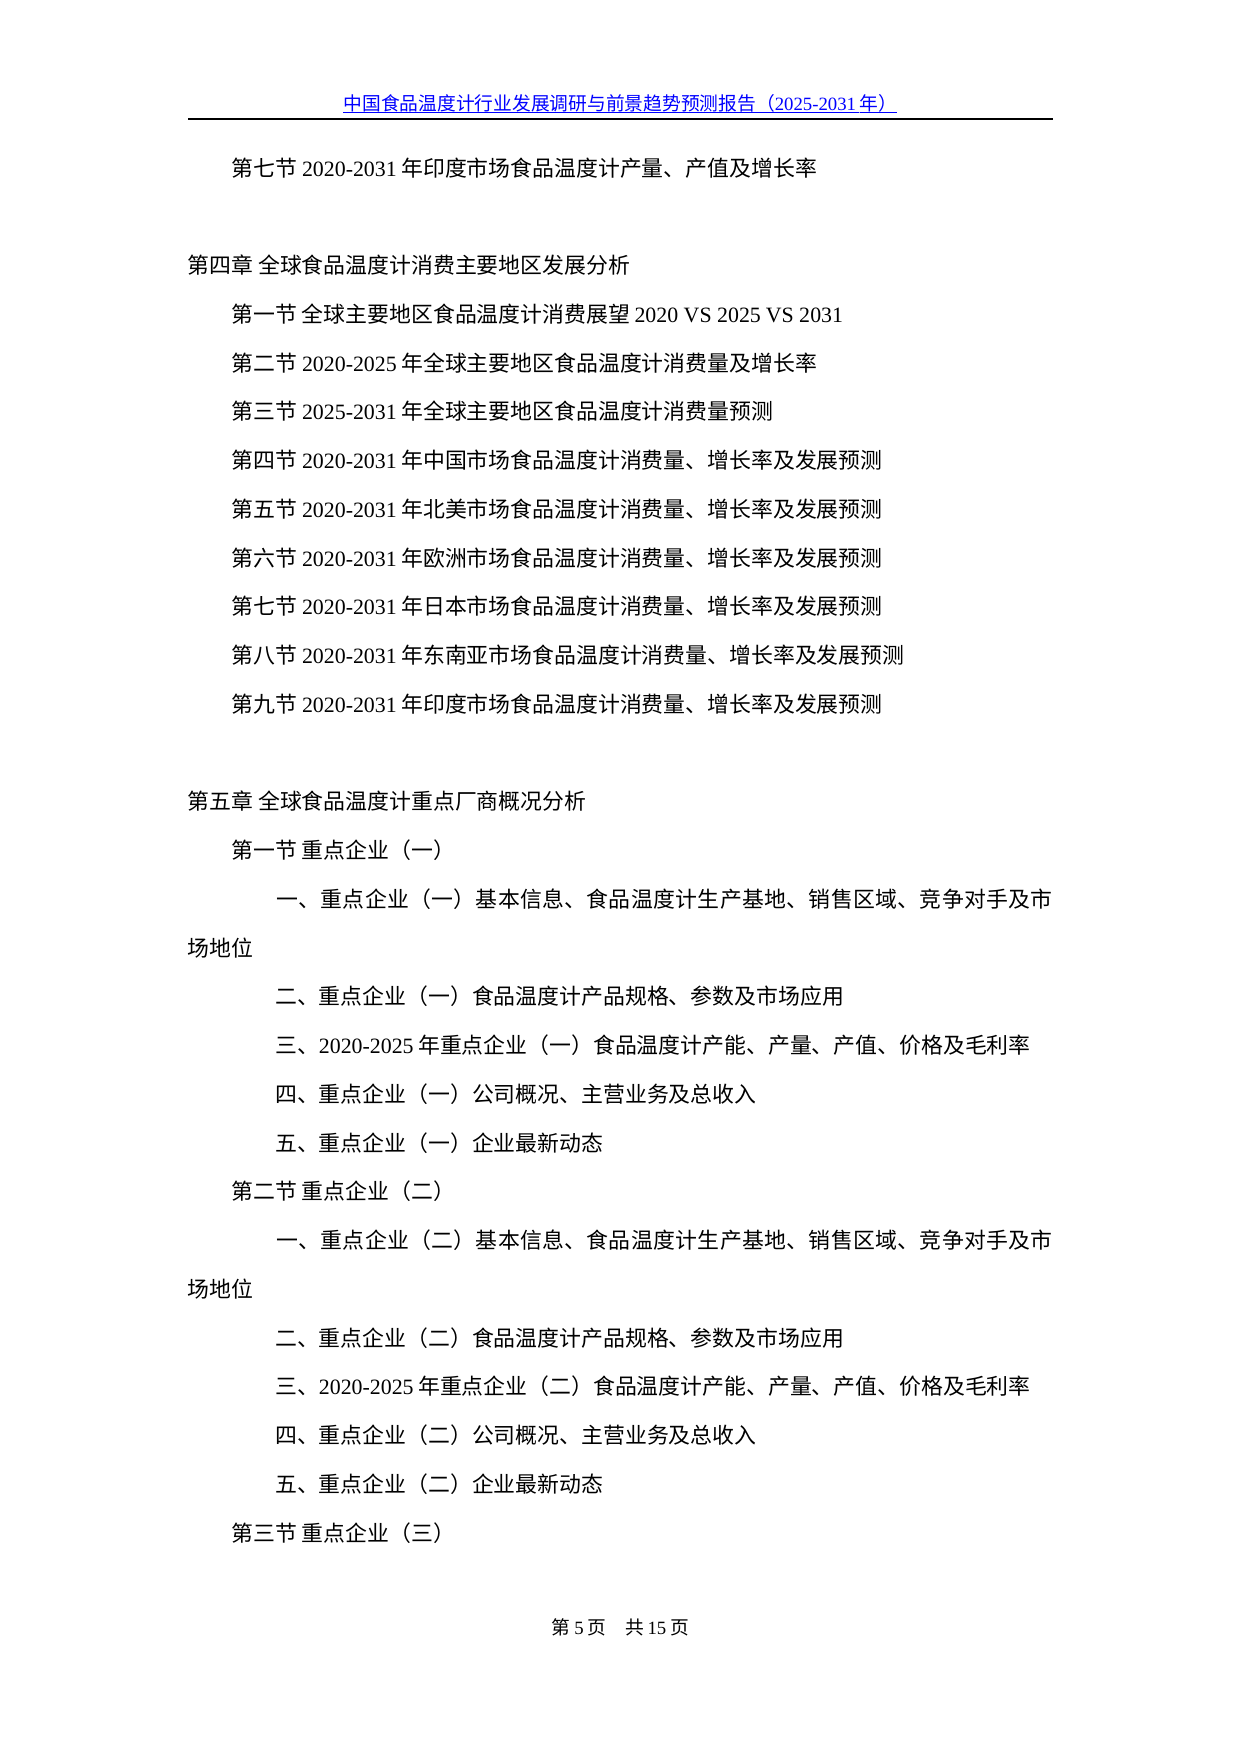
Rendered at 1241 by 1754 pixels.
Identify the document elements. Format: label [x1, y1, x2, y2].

text [187, 150, 1053, 1548]
